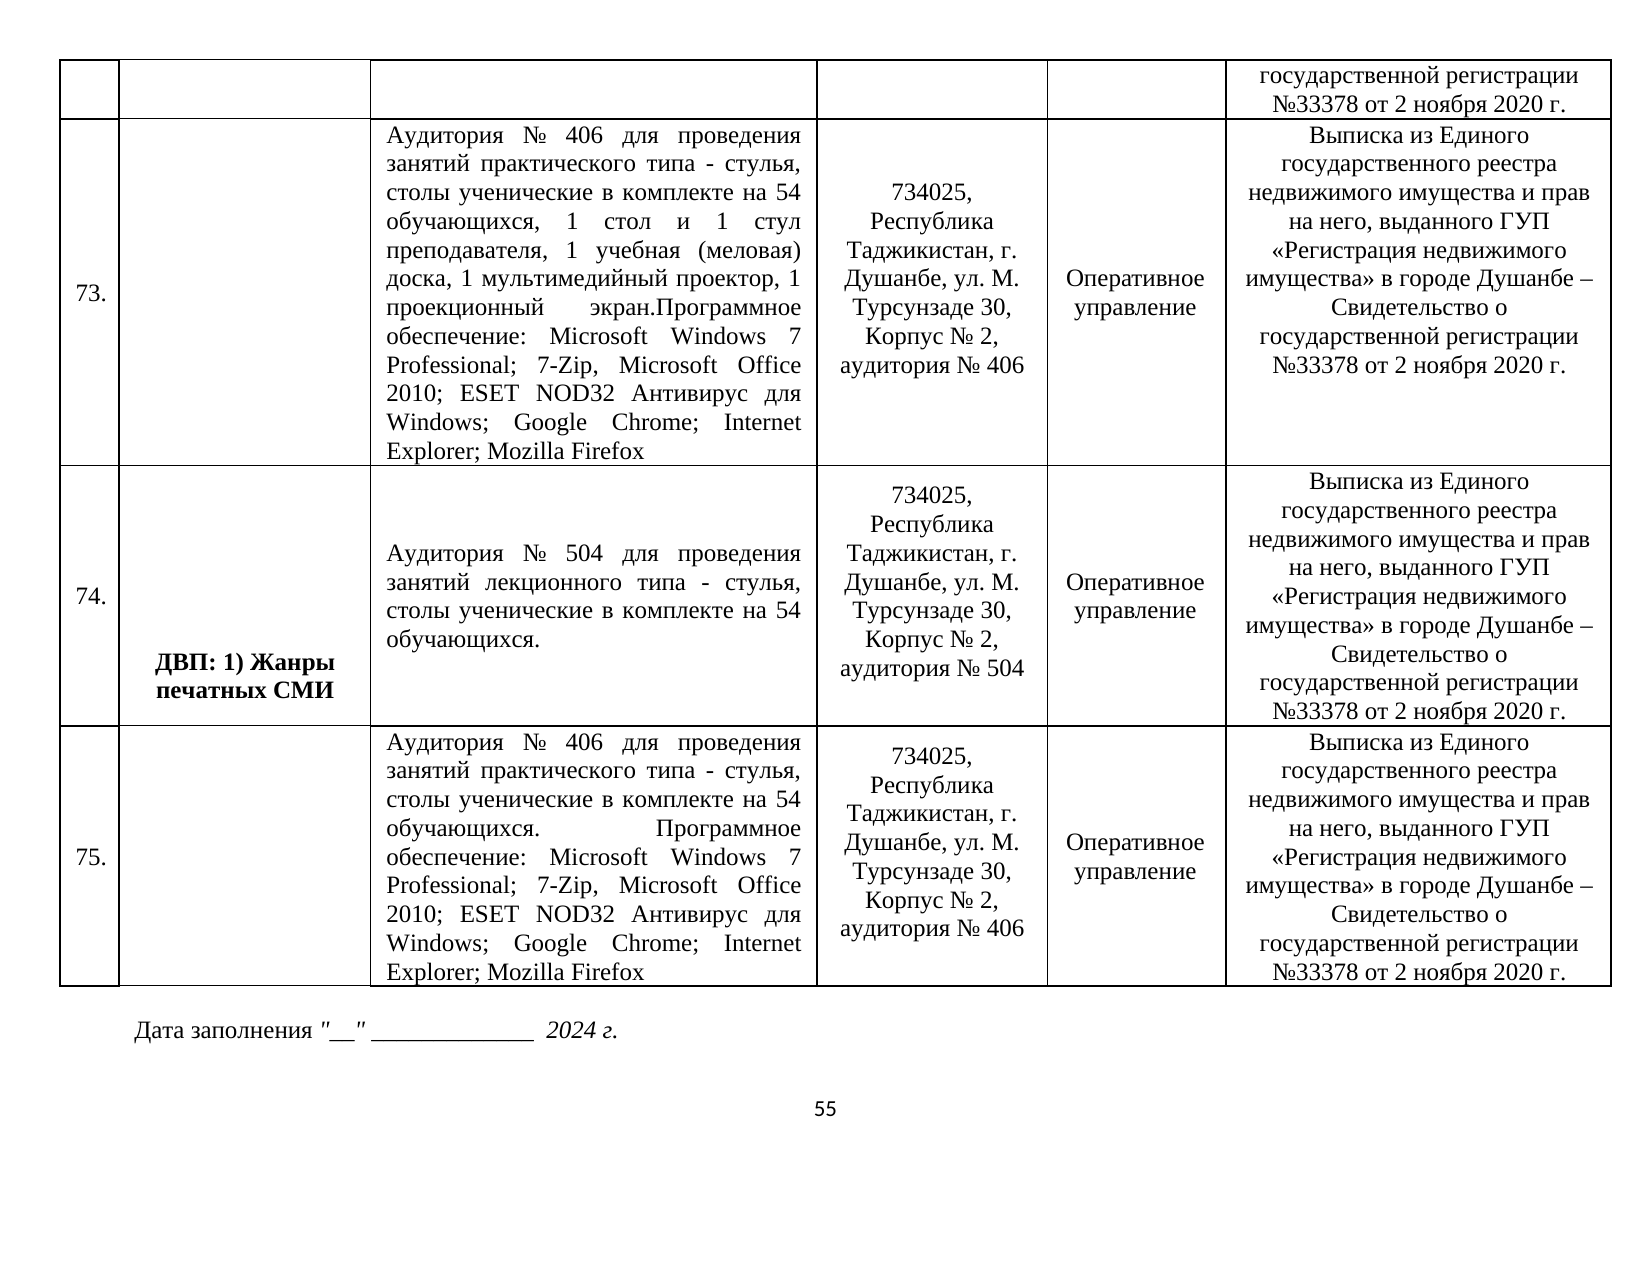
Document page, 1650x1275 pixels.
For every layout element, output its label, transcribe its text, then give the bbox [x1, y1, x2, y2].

table_cell [120, 119, 370, 465]
table_cell 734025, Республика Таджикистан, г. Душанбе, ул. М. Турсунзаде 30, Корпус № 2, аудитория № 504 [818, 466, 1047, 725]
table_cell Аудитория № 406 для проведения занятий практического типа - стулья, столы ученические в комплекте на 54 обучающихся. Программное обеспечение: Microsoft Windows 7 Professional; 7-Zip, Microsoft Office 2010; ESET NOD32 Антивирус для Windows; Google Chrome; Internet Explorer; Mozilla Firefox [371, 727, 816, 985]
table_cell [1048, 61, 1225, 118]
table_cell Аудитория № 406 для проведения занятий практического типа - стулья, столы ученические в комплекте на 54 обучающихся, 1 стол и 1 стул преподавателя, 1 учебная (меловая) доска, 1 мультимедийный проектор, 1 проекционный экран.Программное обеспечение: Microsoft Windows 7 Professional; 7-Zip, Microsoft Office 2010; ESET NOD32 Антивирус для Windows; Google Chrome; Internet Explorer; Mozilla Firefox [371, 120, 816, 465]
table_cell [61, 727, 118, 985]
table_cell 734025, Республика Таджикистан, г. Душанбе, ул. М. Турсунзаде 30, Корпус № 2, аудитория № 406 [818, 120, 1047, 465]
table_cell [61, 120, 118, 465]
table_cell 734025, Республика Таджикистан, г. Душанбе, ул. М. Турсунзаде 30, Корпус № 2, аудитория № 406 [818, 727, 1047, 985]
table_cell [818, 61, 1047, 118]
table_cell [1227, 61, 1610, 118]
table_cell ДВП: 1) Жанры печатных СМИ [120, 466, 370, 725]
table_cell [120, 726, 370, 985]
table_cell Оперативное управление [1048, 466, 1225, 725]
table_cell [61, 466, 118, 725]
table_cell [61, 61, 118, 118]
table_cell Оперативное управление [1048, 727, 1225, 985]
table_cell Аудитория № 504 для проведения занятий лекционного типа - стулья, столы ученические в комплекте на 54 обучающихся. [371, 466, 816, 725]
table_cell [120, 60, 370, 118]
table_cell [371, 61, 816, 118]
table_cell Оперативное управление [1048, 120, 1225, 465]
text Дата заполнения "__" _____________ 2024 г. [59, 1016, 1591, 1044]
